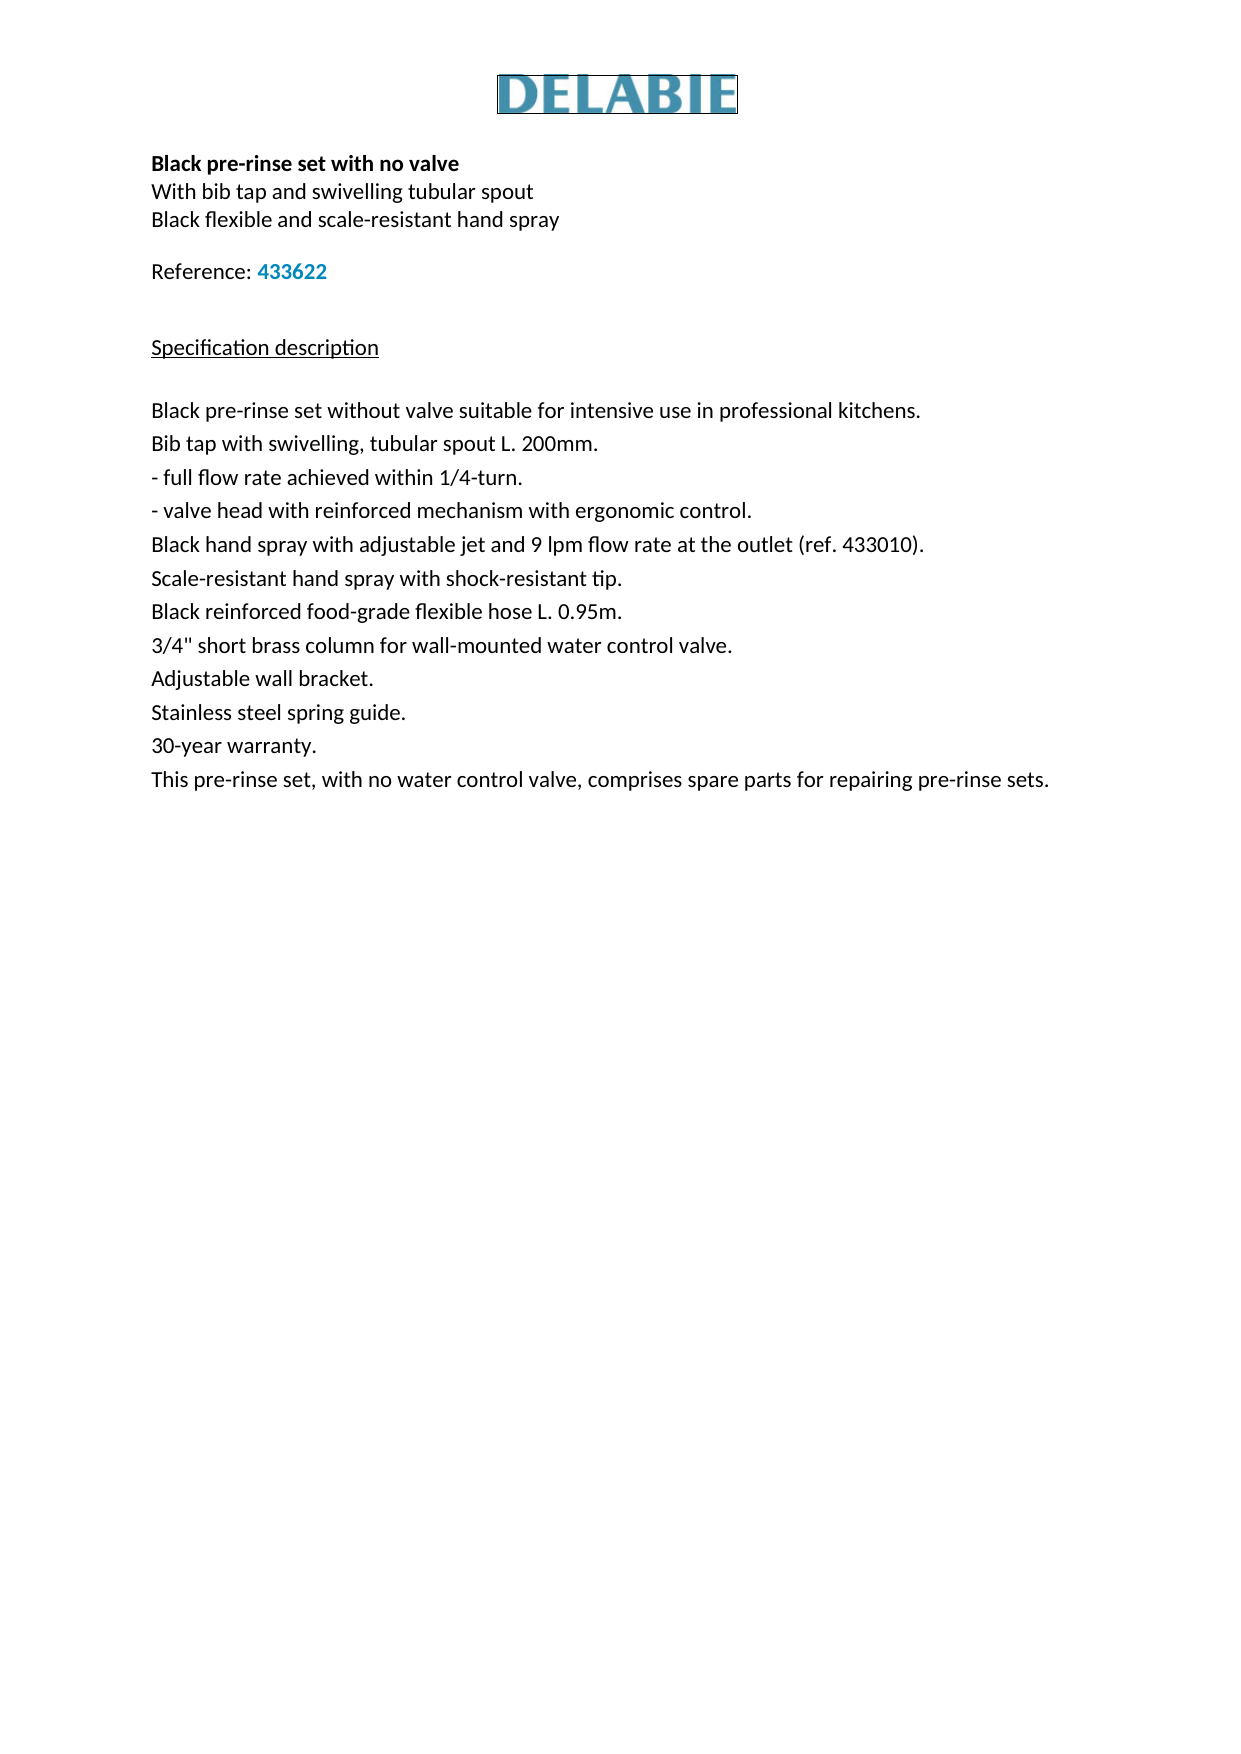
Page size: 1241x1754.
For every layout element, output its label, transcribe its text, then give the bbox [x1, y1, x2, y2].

text With bib tap and swivelling tubular spout [151, 177, 1084, 205]
text Black reinforced food-grade flexible hose L. 0.95m. [151, 597, 1084, 625]
text Black hand spray with adjustable jet and 9 lpm flow rate at the outlet (ref. 433010). [151, 530, 1084, 558]
text 30-year warranty. [151, 731, 1084, 759]
text Scale-resistant hand spray with shock-resistant tip. [151, 564, 1084, 592]
text Specification description [151, 333, 1084, 361]
text - full flow rate achieved within 1/4-turn. [151, 463, 1084, 491]
text 3/4" short brass column for wall-mounted water control valve. [151, 631, 1084, 659]
text Black flexible and scale-resistant hand spray [151, 205, 1084, 233]
text Bib tap with swivelling, tubular spout L. 200mm. [151, 429, 1084, 458]
picture [498, 76, 737, 113]
text - valve head with reinforced mechanism with ergonomic control. [151, 497, 1084, 525]
text Adjustable wall bracket. [151, 664, 1084, 692]
text Black pre-rinse set without valve suitable for intensive use in professional kitchens. [151, 396, 1084, 424]
text Black pre-rinse set with no valve [151, 149, 1084, 177]
text This pre-rinse set, with no water control valve, comprises spare parts for repairing pre-rinse sets. [151, 765, 1084, 793]
text Stainless steel spring guide. [151, 698, 1084, 726]
text Reference: 433622 [151, 257, 1084, 285]
